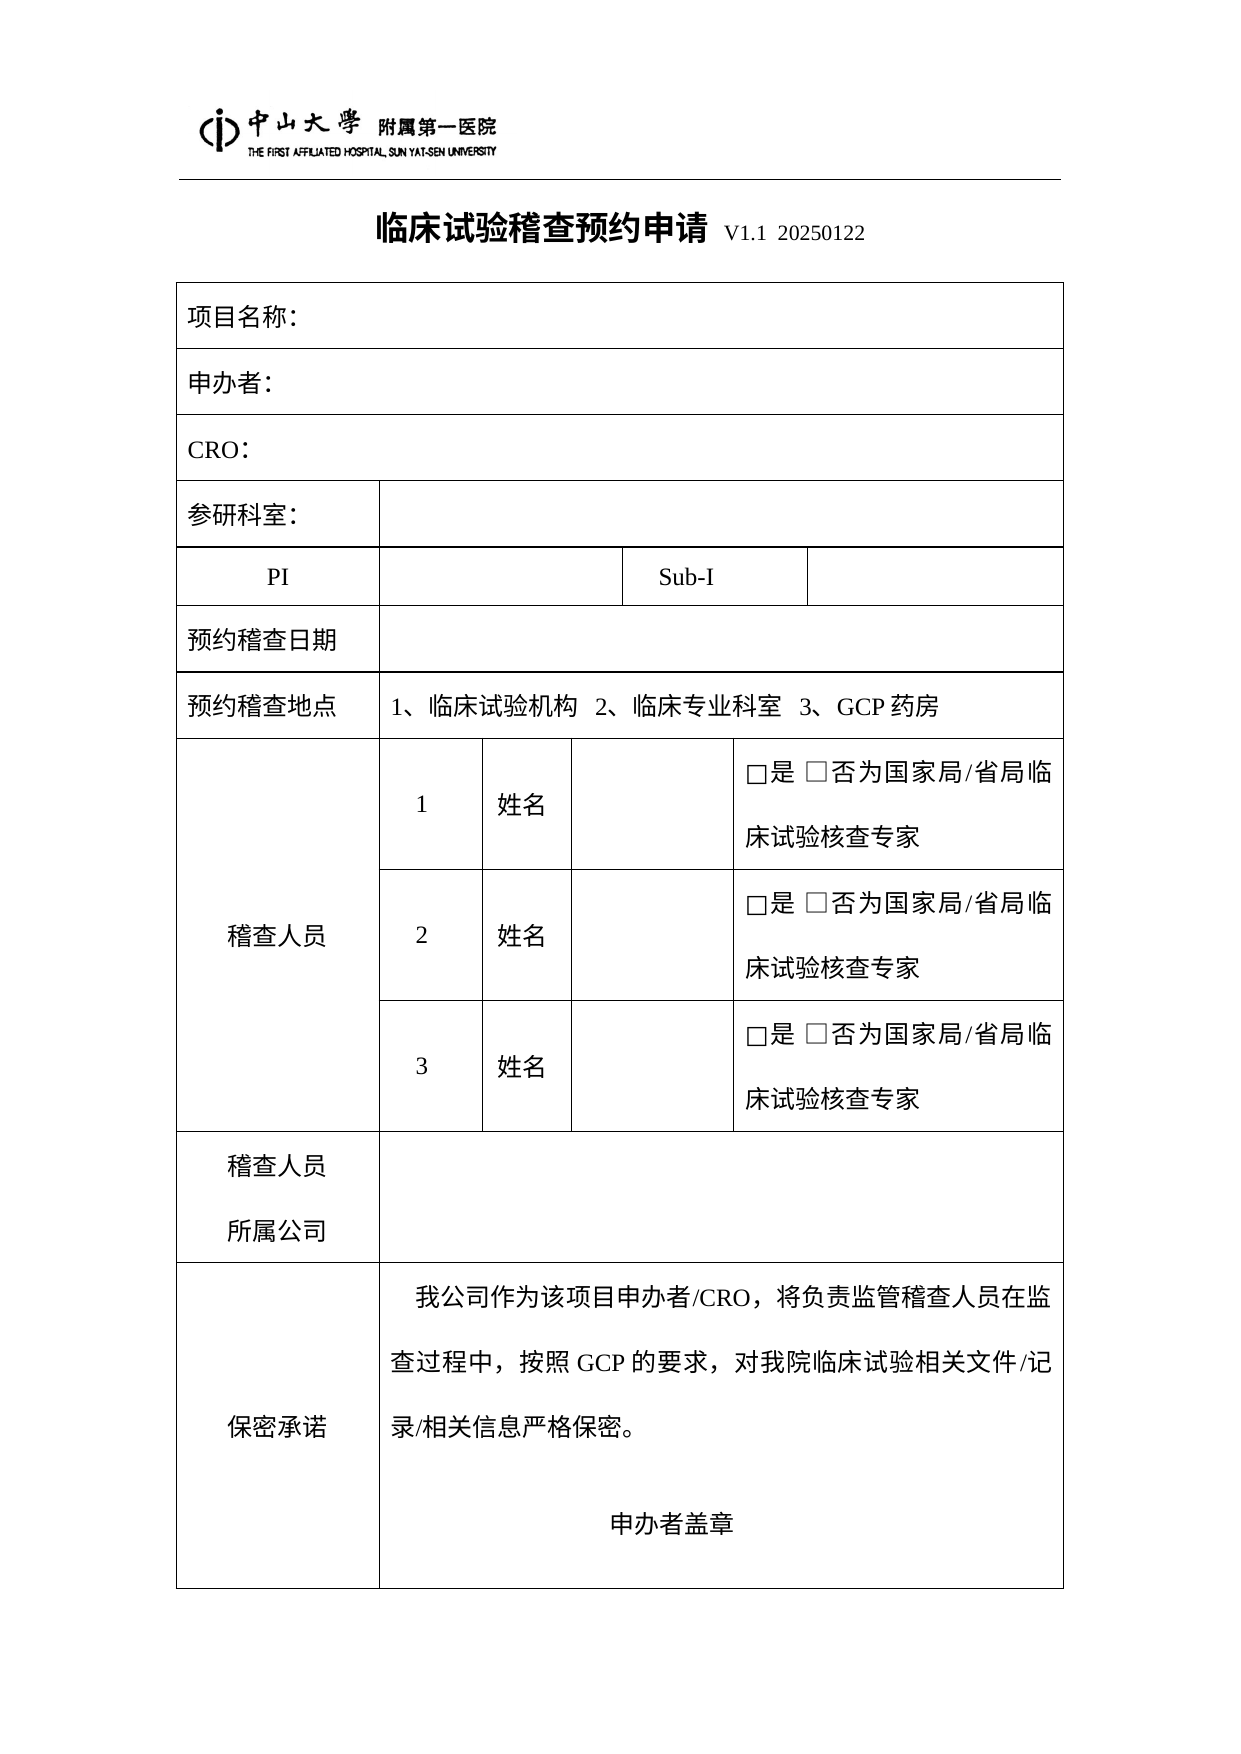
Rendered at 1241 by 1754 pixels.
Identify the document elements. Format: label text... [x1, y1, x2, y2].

table_cell 保密承诺 [177, 1263, 379, 1588]
table_cell Sub-I [623, 548, 807, 605]
table_cell [380, 481, 1063, 546]
table_cell 姓名 [483, 739, 571, 868]
table_cell 申办者： [177, 349, 1063, 414]
table_cell □是 □否为国家局/省局临床试验核查专家 [734, 1001, 1063, 1131]
table_cell 预约稽查日期 [177, 606, 379, 671]
table_cell PI [177, 548, 379, 605]
table_cell 参研科室： [177, 481, 379, 546]
table_cell [572, 870, 733, 999]
table_cell 2 [380, 870, 482, 999]
text 临床试验稽查预约申请 V1.1 20250122 [187, 193, 1053, 258]
table_cell 姓名 [483, 1001, 571, 1131]
table_cell 我公司作为该项目申办者/CRO，将负责监管稽查人员在监查过程中，按照GCP的要求，对我院临床试验相关文件/记录/相关信息严格保密。 申办者盖章 [380, 1263, 1063, 1588]
table_cell [572, 739, 733, 868]
table_cell 1 [380, 739, 482, 868]
table_cell [380, 548, 622, 605]
table_cell [808, 548, 1063, 605]
table_cell 预约稽查地点 [177, 673, 379, 737]
table_cell 稽查人员 [177, 739, 379, 1131]
table_cell [380, 606, 1063, 671]
table_cell □是 □否为国家局/省局临床试验核查专家 [734, 739, 1063, 868]
table_cell [572, 1001, 733, 1131]
table_cell □是 □否为国家局/省局临床试验核查专家 [734, 870, 1063, 999]
table_cell 1、临床试验机构 2、临床专业科室 3、GCP药房 [380, 673, 1063, 737]
table_cell CRO： [177, 415, 1063, 480]
table_cell 姓名 [483, 870, 571, 999]
table_cell 稽查人员 所属公司 [177, 1132, 379, 1262]
table_cell [380, 1132, 1063, 1262]
table_header 项目名称： [177, 283, 1063, 348]
table_cell 3 [380, 1001, 482, 1131]
